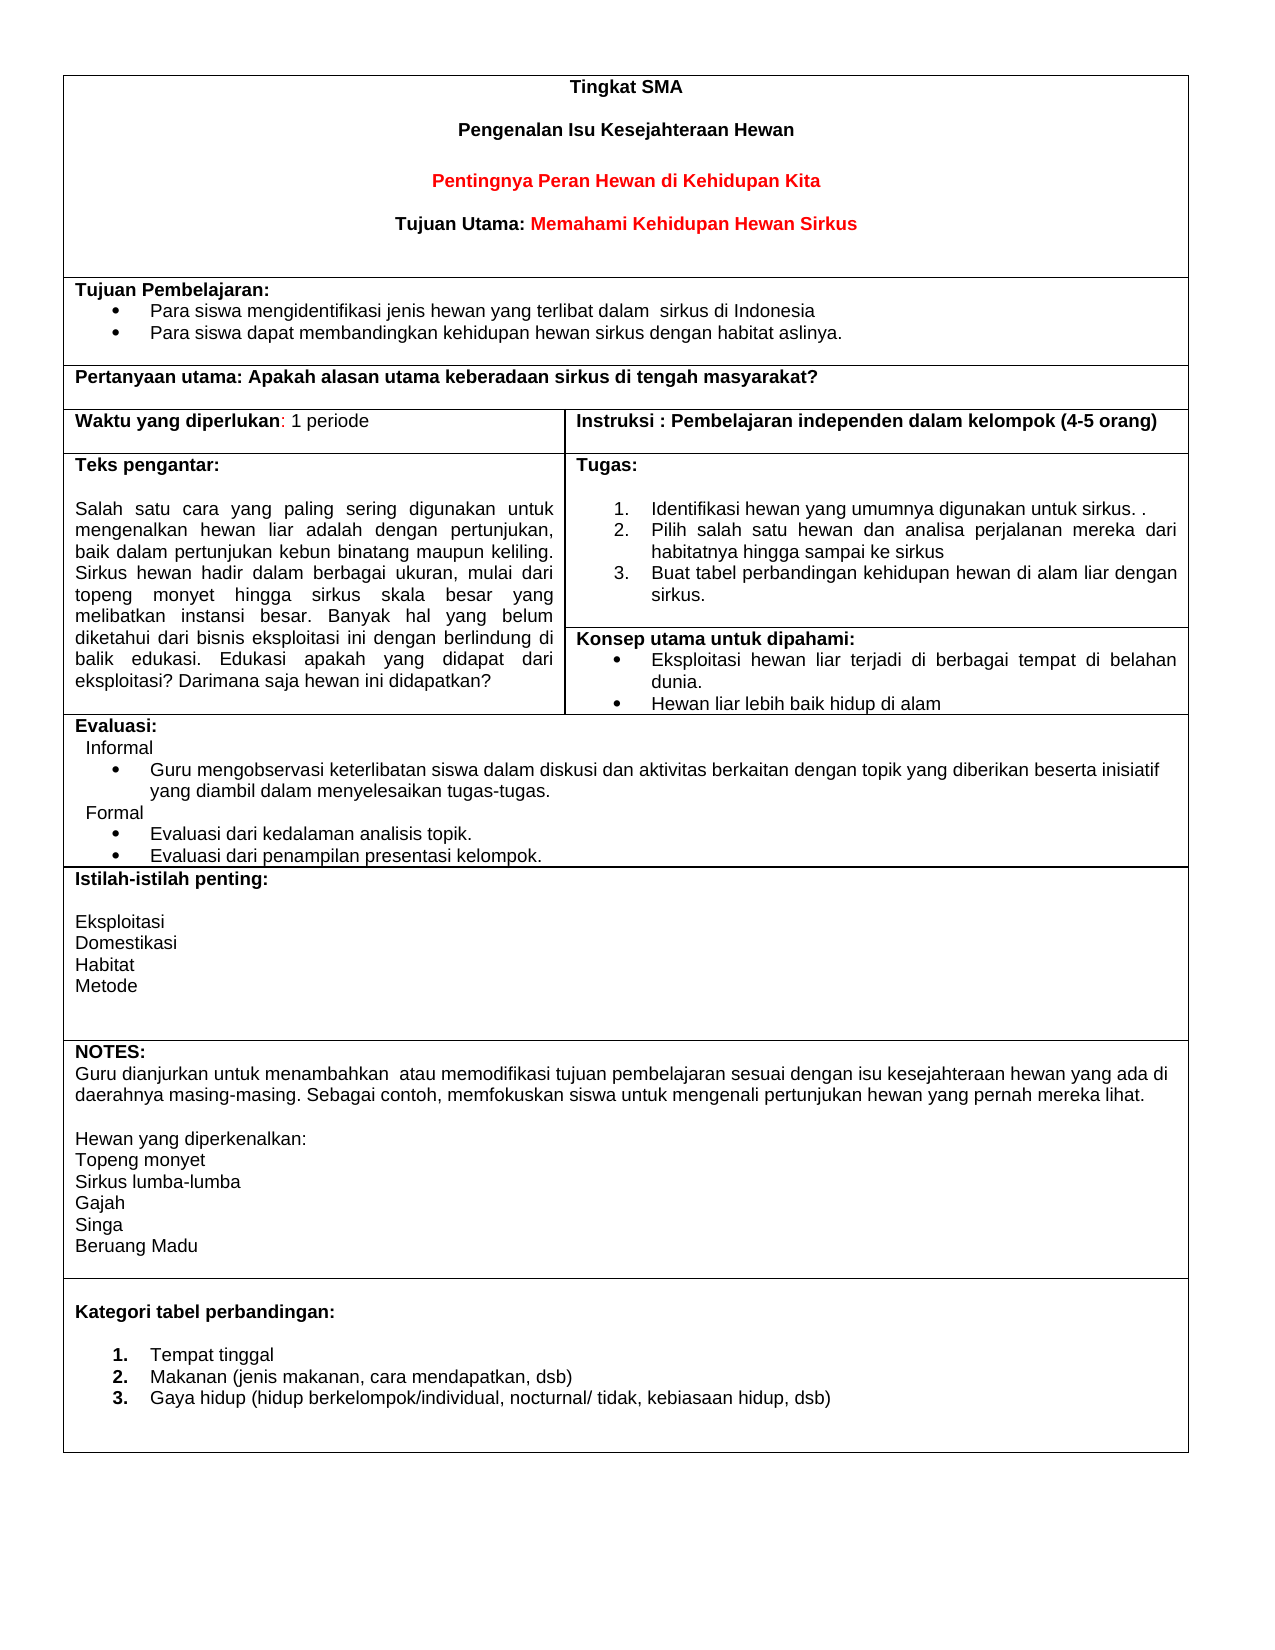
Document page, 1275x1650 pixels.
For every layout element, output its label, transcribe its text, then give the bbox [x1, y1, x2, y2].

table_cell Konsep utama untuk dipahami: Eksploitasi hewan liar terjadi di berbagai tempat di belahan dunia. Hewan liar lebih baik hidup di alam [566, 628, 1188, 714]
table_cell NOTES: Guru dianjurkan untuk menambahkan atau memodifikasi tujuan pembelajaran sesuai dengan isu kesejahteraan hewan yang ada di daerahnya masing-masing. Sebagai contoh, memfokuskan siswa untuk mengenali pertunjukan hewan yang pernah mereka lihat. Hewan yang diperkenalkan: Topeng monyet Sirkus lumba-lumba Gajah Singa Beruang Madu [64, 1041, 1188, 1278]
table_cell Pertanyaan utama: Apakah alasan utama keberadaan sirkus di tengah masyarakat? [64, 366, 1188, 409]
table_cell Waktu yang diperlukan: 1 periode [64, 410, 564, 453]
table_cell Teks pengantar: Salah satu cara yang paling sering digunakan untuk mengenalkan hewan liar adalah dengan pertunjukan, baik dalam pertunjukan kebun binatang maupun keliling. Sirkus hewan hadir dalam berbagai ukuran, mulai dari topeng monyet hingga sirkus skala besar yang melibatkan instansi besar. Banyak hal yang belum diketahui dari bisnis eksploitasi ini dengan berlindung di balik edukasi. Edukasi apakah yang didapat dari eksploitasi? Darimana saja hewan ini didapatkan? [64, 454, 564, 714]
table_cell Kategori tabel perbandingan: Tempat tinggal Makanan (jenis makanan, cara mendapatkan, dsb) Gaya hidup (hidup berkelompok/individual, nocturnal/ tidak, kebiasaan hidup, dsb) [64, 1279, 1188, 1452]
table_cell Instruksi : Pembelajaran independen dalam kelompok (4-5 orang) [566, 410, 1188, 453]
table_cell Tujuan Pembelajaran: Para siswa mengidentifikasi jenis hewan yang terlibat dalam sirkus di Indonesia Para siswa dapat membandingkan kehidupan hewan sirkus dengan habitat aslinya. [64, 278, 1188, 365]
table_cell Evaluasi: Informal Guru mengobservasi keterlibatan siswa dalam diskusi dan aktivitas berkaitan dengan topik yang diberikan beserta inisiatif yang diambil dalam menyelesaikan tugas-tugas. Formal Evaluasi dari kedalaman analisis topik. Evaluasi dari penampilan presentasi kelompok. [64, 715, 1188, 866]
table_header Tingkat SMA Pengenalan Isu Kesejahteraan Hewan Pentingnya Peran Hewan di Kehidupan Kita Tujuan Utama: Memahami Kehidupan Hewan Sirkus [64, 76, 1188, 277]
table_cell Istilah-istilah penting: Eksploitasi Domestikasi Habitat Metode [64, 868, 1188, 1040]
table_cell Tugas: Identifikasi hewan yang umumnya digunakan untuk sirkus. . Pilih salah satu hewan dan analisa perjalanan mereka dari habitatnya hingga sampai ke sirkus Buat tabel perbandingan kehidupan hewan di alam liar dengan sirkus. [566, 454, 1188, 627]
